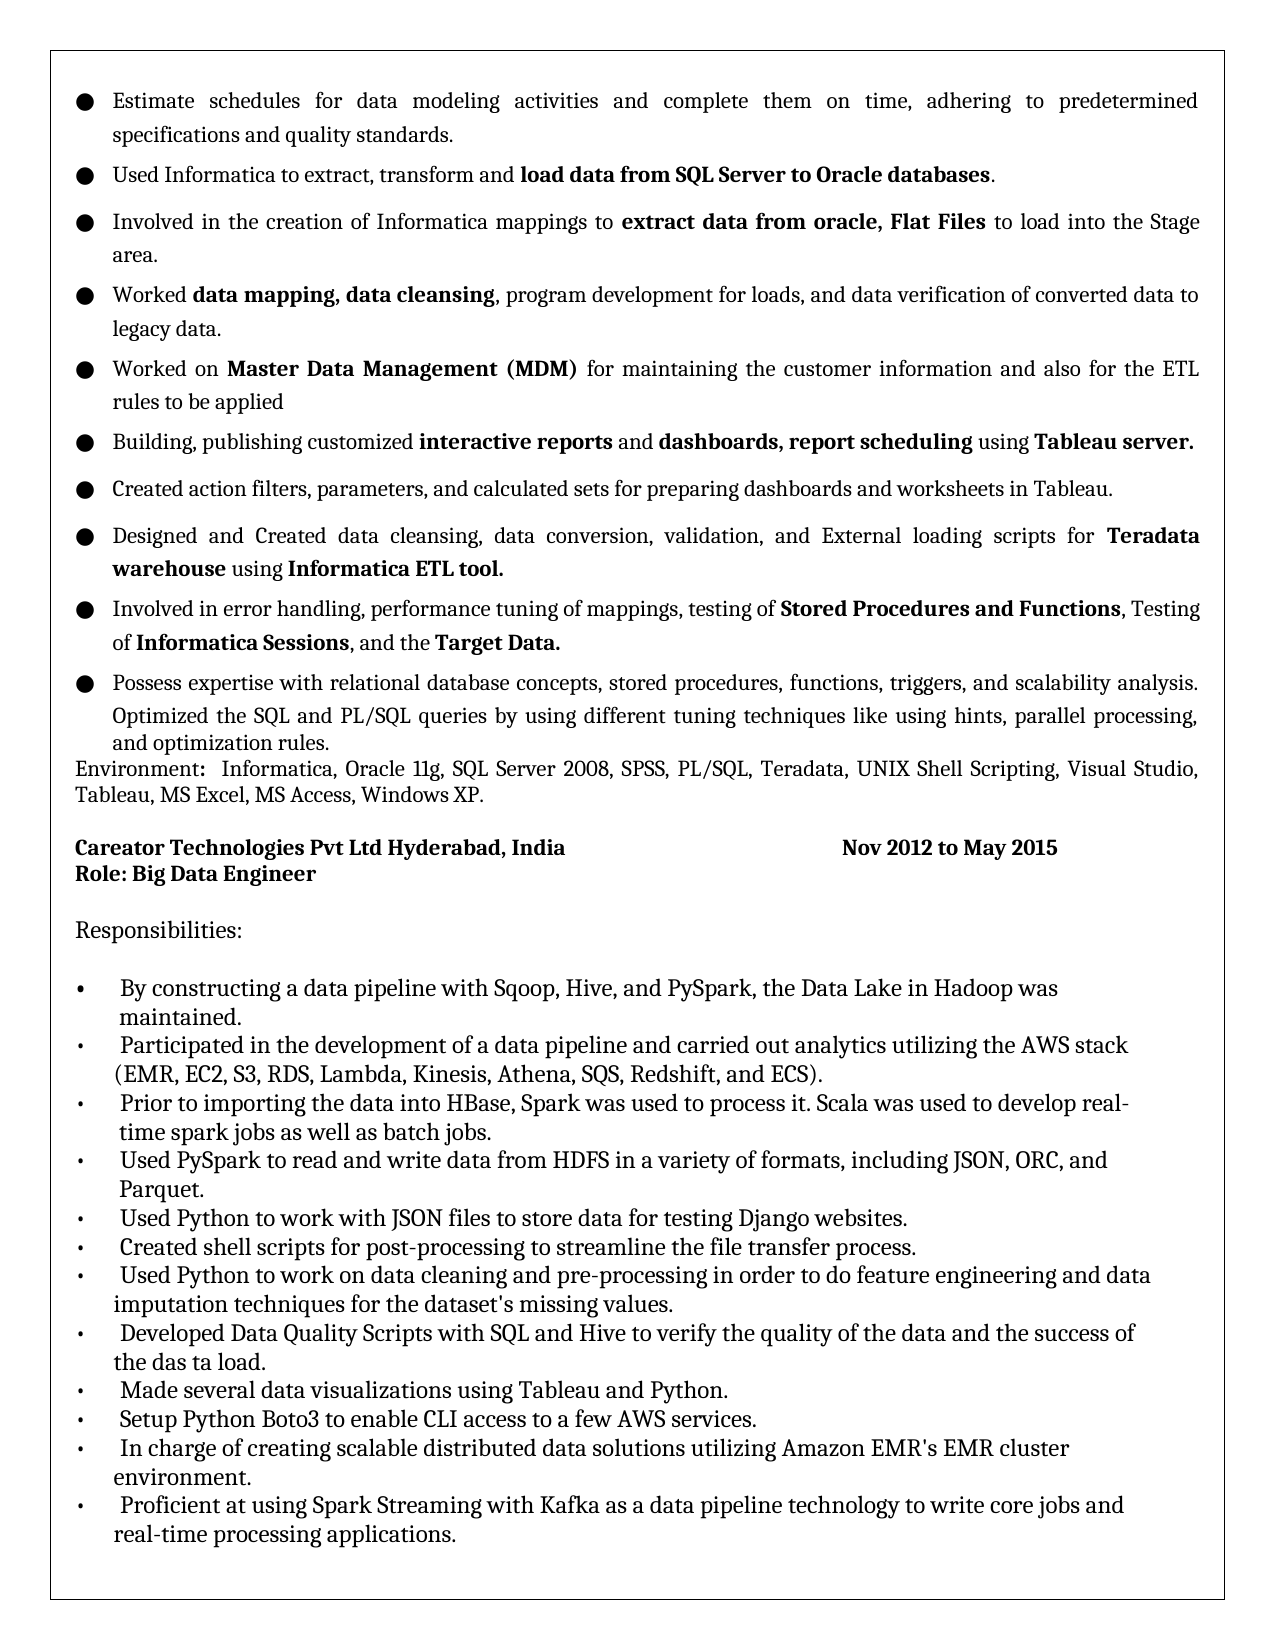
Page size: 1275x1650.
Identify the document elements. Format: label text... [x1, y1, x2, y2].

text • Used Python to work on data cleaning and pre-processing in order to do feature engineering and data [75, 1261, 1200, 1290]
text Careator Technologies Pvt Ltd Hyderabad, India Nov 2012 to May 2015 [75, 835, 1200, 861]
text • Created shell scripts for post-processing to streamline the file transfer process. [75, 1232, 1200, 1261]
text Role: Big Data Engineer [75, 861, 1200, 887]
text • Proficient at using Spark Streaming with Kafka as a data pipeline technology to write core jobs and [75, 1491, 1200, 1520]
text • Setup Python Boto3 to enable CLI access to a few AWS services. [75, 1405, 1200, 1434]
text imputation techniques for the dataset's missing values. [75, 1290, 1200, 1319]
list Worked on Master Data Management (MDM) for maintaining the customer information and also for the ETL rules to be applied [75, 342, 1200, 415]
text real-time processing applications. [75, 1520, 1200, 1549]
text maintained. [75, 1002, 1200, 1031]
text Parquet. [75, 1175, 1200, 1204]
list Involved in the creation of Informatica mappings to extract data from oracle, Flat Files to load into the Stage area. [75, 195, 1200, 269]
list Used Informatica to extract, transform and load data from SQL Server to Oracle databases. [75, 148, 1200, 195]
list Created action filters, parameters, and calculated sets for preparing dashboards and worksheets in Tableau. [75, 462, 1200, 509]
text • By constructing a data pipeline with Sqoop, Hive, and PySpark, the Data Lake in Hadoop was [75, 974, 1200, 1002]
text (EMR, EC2, S3, RDS, Lambda, Kinesis, Athena, SQS, Redshift, and ECS). [75, 1060, 1200, 1089]
list Designed and Created data cleansing, data conversion, validation, and External loading scripts for Teradata warehouse using Informatica ETL tool. [75, 509, 1200, 583]
text Responsibilities: [75, 916, 1200, 945]
list Building, publishing customized interactive reports and dashboards, report scheduling using Tableau server. [75, 415, 1200, 462]
text time spark jobs as well as batch jobs. [75, 1117, 1200, 1146]
text • Developed Data Quality Scripts with SQL and Hive to verify the quality of the data and the success of [75, 1319, 1200, 1347]
text environment. [75, 1462, 1200, 1491]
text • In charge of creating scalable distributed data solutions utilizing Amazon EMR's EMR cluster [75, 1434, 1200, 1462]
list Possess expertise with relational database concepts, stored procedures, functions, triggers, and scalability analysis. Optimized the SQL and PL/SQL queries by using different tuning techniques like using hints, parallel processing, and optimization rules. [75, 656, 1200, 756]
text the das ta load. [75, 1347, 1200, 1376]
text • Used PySpark to read and write data from HDFS in a variety of formats, including JSON, ORC, and [75, 1146, 1200, 1175]
text Environment: Informatica, Oracle 11g, SQL Server 2008, SPSS, PL/SQL, Teradata, UNIX Shell Scripting, Visual Studio, Tableau, MS Excel, MS Access, Windows XP. [75, 756, 1200, 808]
text • Made several data visualizations using Tableau and Python. [75, 1376, 1200, 1405]
text • Participated in the development of a data pipeline and carried out analytics utilizing the AWS stack [75, 1031, 1200, 1060]
list Involved in error handling, performance tuning of mappings, testing of Stored Procedures and Functions, Testing of Informatica Sessions, and the Target Data. [75, 583, 1200, 656]
text • Prior to importing the data into HBase, Spark was used to process it. Scala was used to develop real- [75, 1089, 1200, 1117]
text • Used Python to work with JSON files to store data for testing Django websites. [75, 1204, 1200, 1232]
list Worked data mapping, data cleansing, program development for loads, and data verification of converted data to legacy data. [75, 269, 1200, 342]
list Estimate schedules for data modeling activities and complete them on time, adhering to predetermined specifications and quality standards. [75, 75, 1200, 148]
